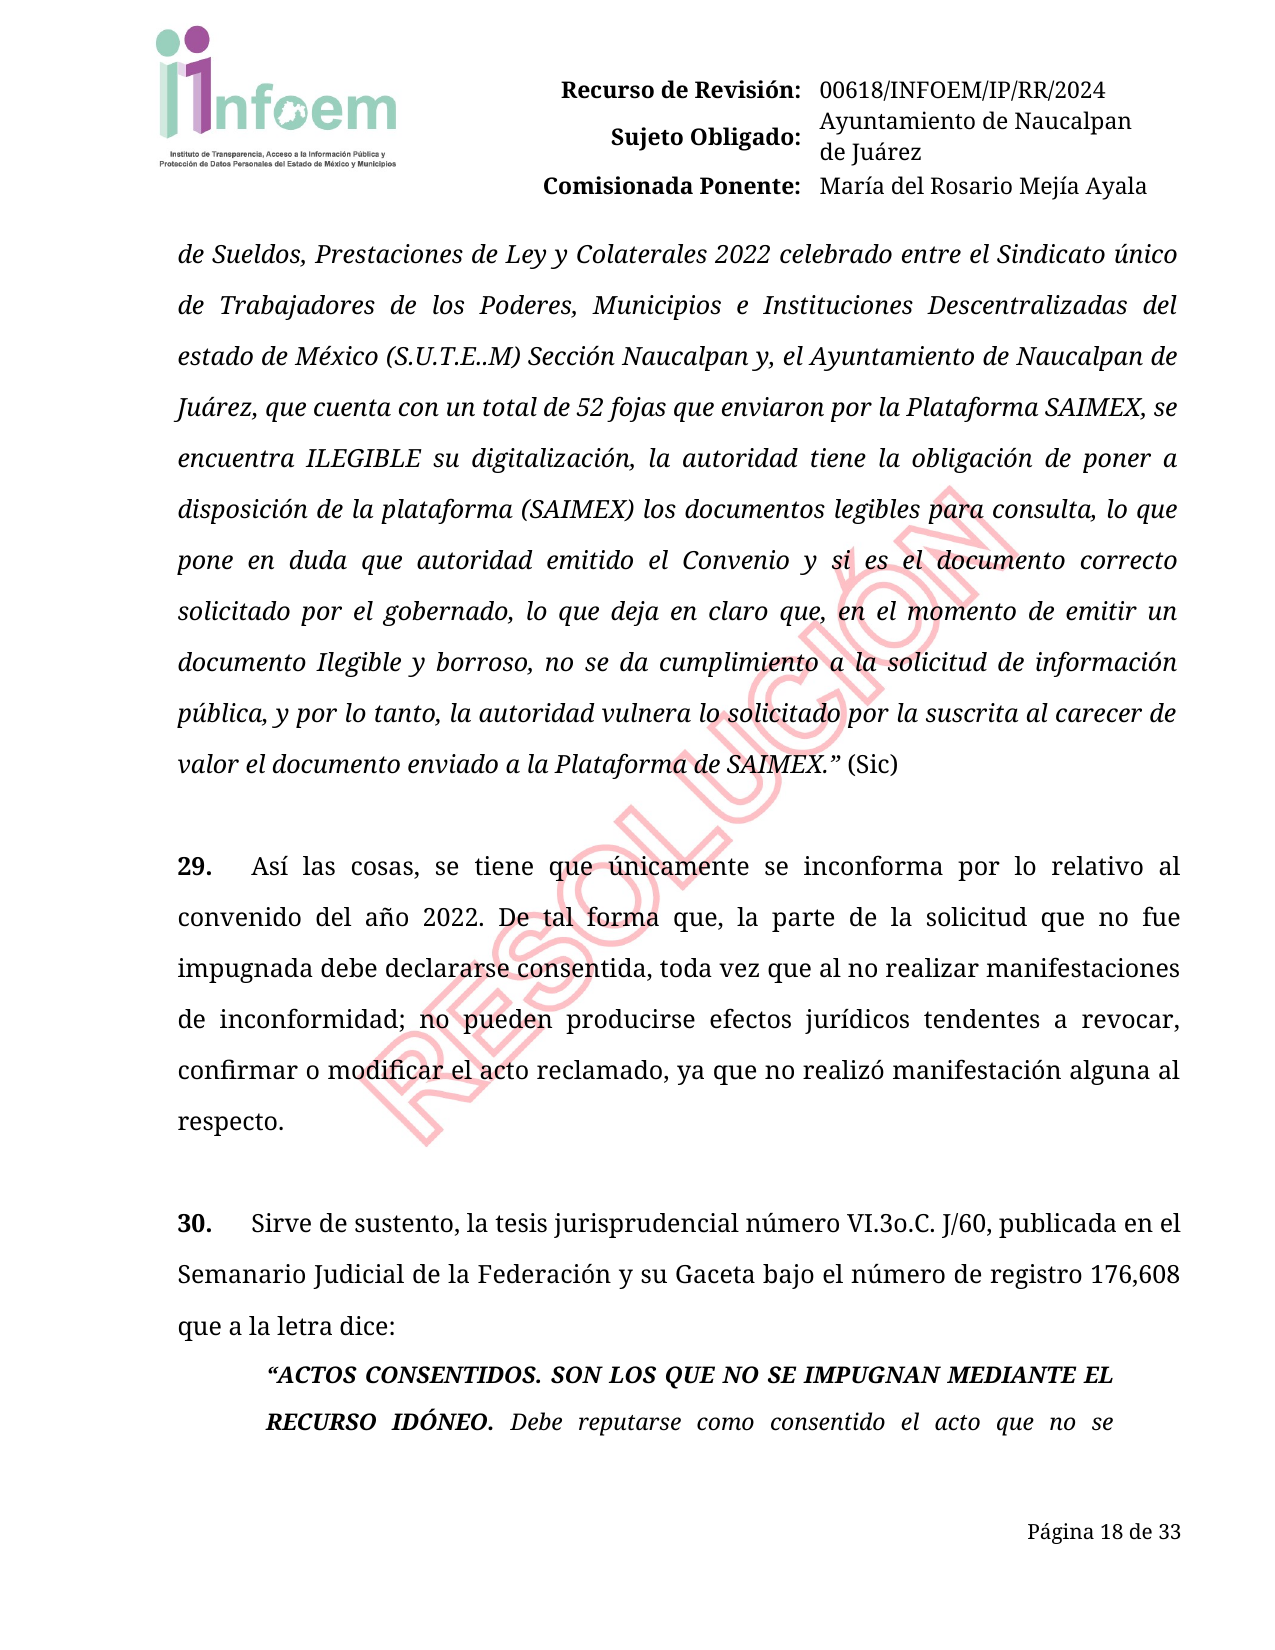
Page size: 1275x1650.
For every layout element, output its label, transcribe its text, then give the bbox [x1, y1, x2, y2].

picture [36, 0, 1275, 1620]
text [266, 1359, 1117, 1437]
list Así las cosas, se tiene que únicamente se inconforma por lo relativo al convenido del año 2022. De tal forma que, la parte de la solicitud que no fue impugnada debe declararse consentida, toda vez que al no realizar manifestaciones de inconformidad; no pueden producirse efectos jurídicos tendentes a revocar, confirmar o modificar el acto reclamado, ya que no realizó manifestación alguna al respecto. [177, 849, 1181, 1138]
list Sirve de sustento, la tesis jurisprudencial número VI.3o.C. J/60, publicada en el Semanario Judicial de la Federación y su Gaceta bajo el número de registro 176,608 que a la letra dice: [177, 1206, 1181, 1342]
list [177, 236, 1181, 781]
